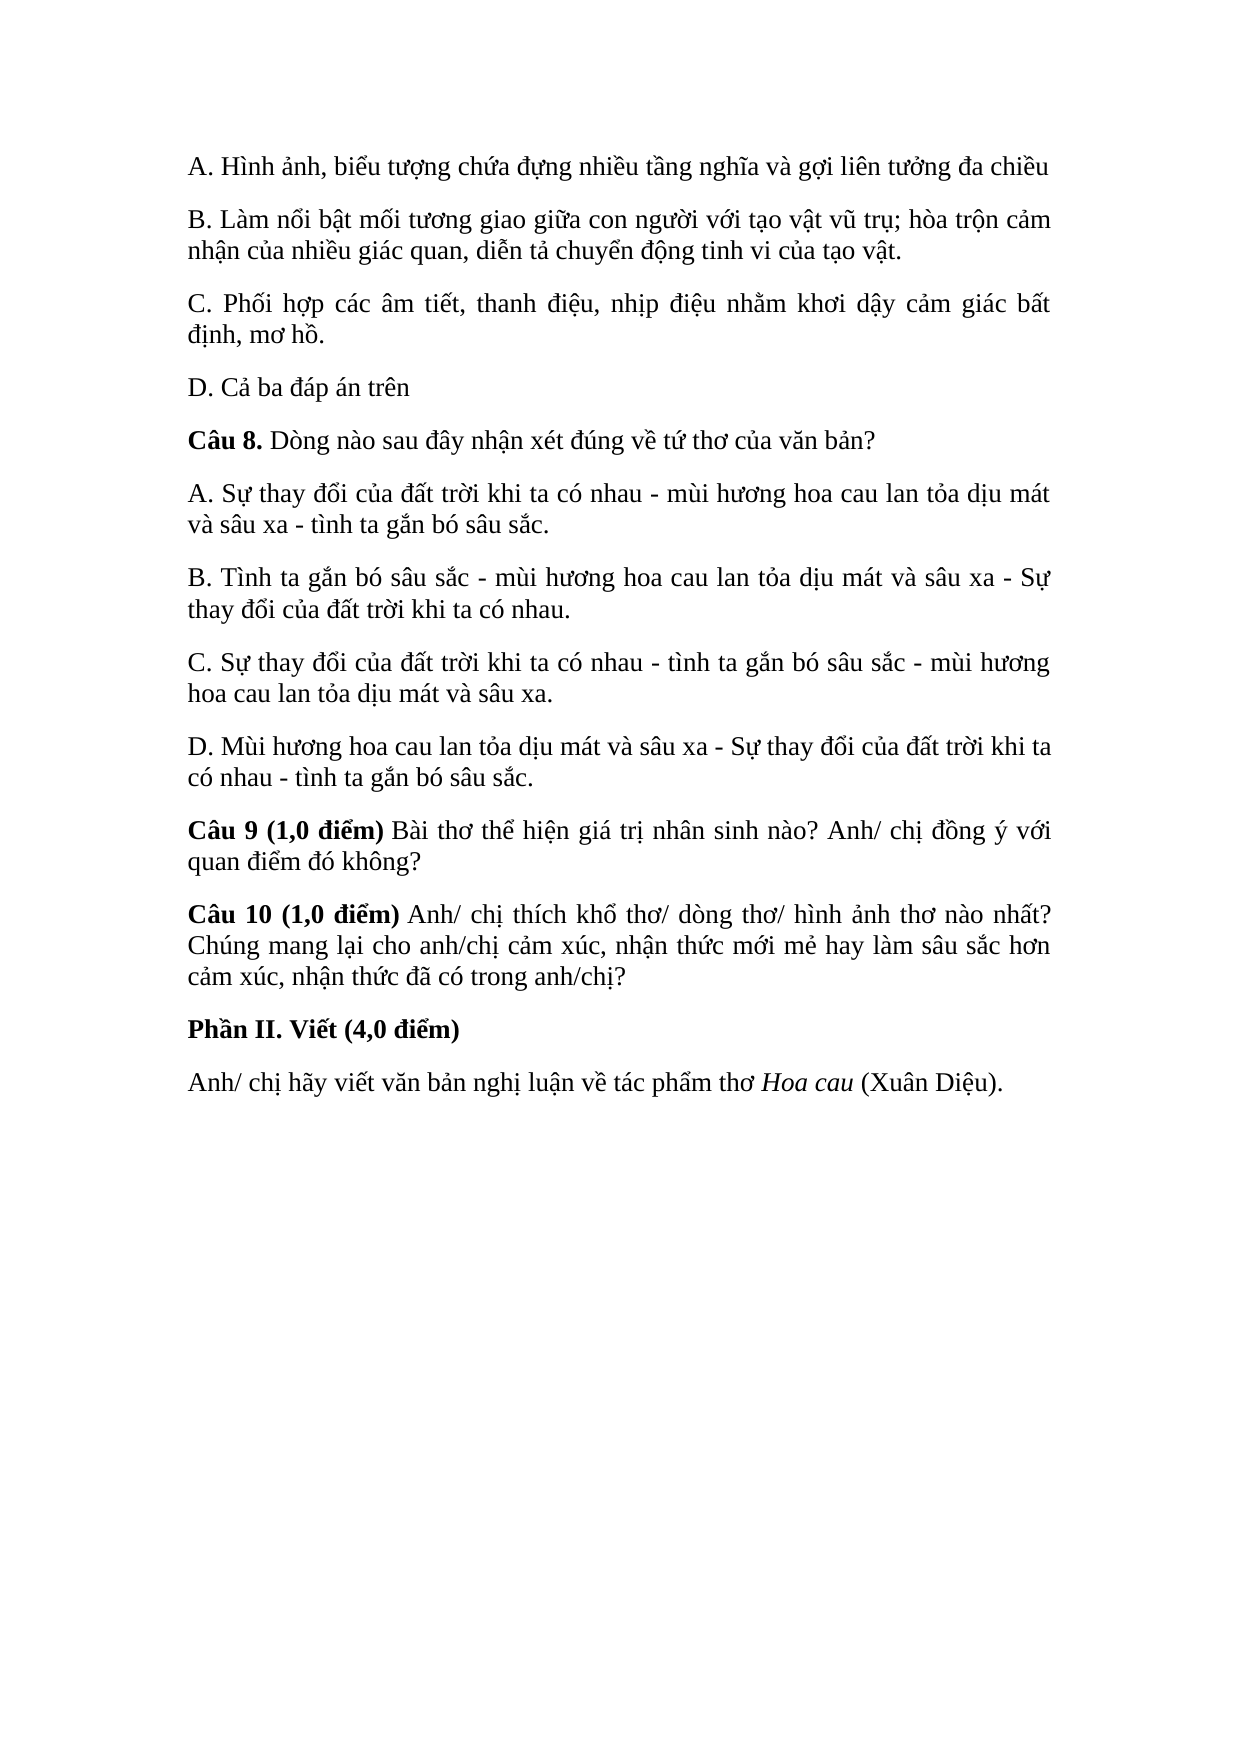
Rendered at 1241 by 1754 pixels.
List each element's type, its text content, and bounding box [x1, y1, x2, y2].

text B. Tình ta gắn bó sâu sắc - mùi hương hoa cau lan tỏa dịu mát và sâu xa - Sự thay đổi của đất trời khi ta có nhau. [187, 562, 1053, 624]
text A. Hình ảnh, biểu tượng chứa đựng nhiều tầng nghĩa và gợi liên tưởng đa chiều [187, 150, 1053, 181]
text Câu 8. Dòng nào sau đây nhận xét đúng về tứ thơ của văn bản? [187, 424, 1053, 456]
text Câu 10 (1,0 điểm) Anh/ chị thích khổ thơ/ dòng thơ/ hình ảnh thơ nào nhất? Chúng mang lại cho anh/chị cảm xúc, nhận thức mới mẻ hay làm sâu sắc hơn cảm xúc, nhận thức đã có trong anh/chị? [187, 898, 1053, 992]
text Anh/ chị hãy viết văn bản nghị luận về tác phẩm thơ Hoa cau (Xuân Diệu). [187, 1067, 1053, 1098]
text D. Mùi hương hoa cau lan tỏa dịu mát và sâu xa - Sự thay đổi của đất trời khi ta có nhau - tình ta gắn bó sâu sắc. [187, 730, 1053, 792]
text A. Sự thay đổi của đất trời khi ta có nhau - mùi hương hoa cau lan tỏa dịu mát và sâu xa - tình ta gắn bó sâu sắc. [187, 477, 1053, 540]
text Câu 9 (1,0 điểm) Bài thơ thể hiện giá trị nhân sinh nào? Anh/ chị đồng ý với quan điểm đó không? [187, 814, 1053, 876]
text C. Phối hợp các âm tiết, thanh điệu, nhịp điệu nhằm khơi dậy cảm giác bất định, mơ hồ. [187, 287, 1053, 349]
text B. Làm nổi bật mối tương giao giữa con người với tạo vật vũ trụ; hòa trộn cảm nhận của nhiều giác quan, diễn tả chuyển động tinh vi của tạo vật. [187, 203, 1053, 265]
text Phần II. Viết (4,0 điểm) [187, 1013, 1053, 1045]
text D. Cả ba đáp án trên [187, 371, 1053, 402]
text C. Sự thay đổi của đất trời khi ta có nhau - tình ta gắn bó sâu sắc - mùi hương hoa cau lan tỏa dịu mát và sâu xa. [187, 646, 1053, 708]
